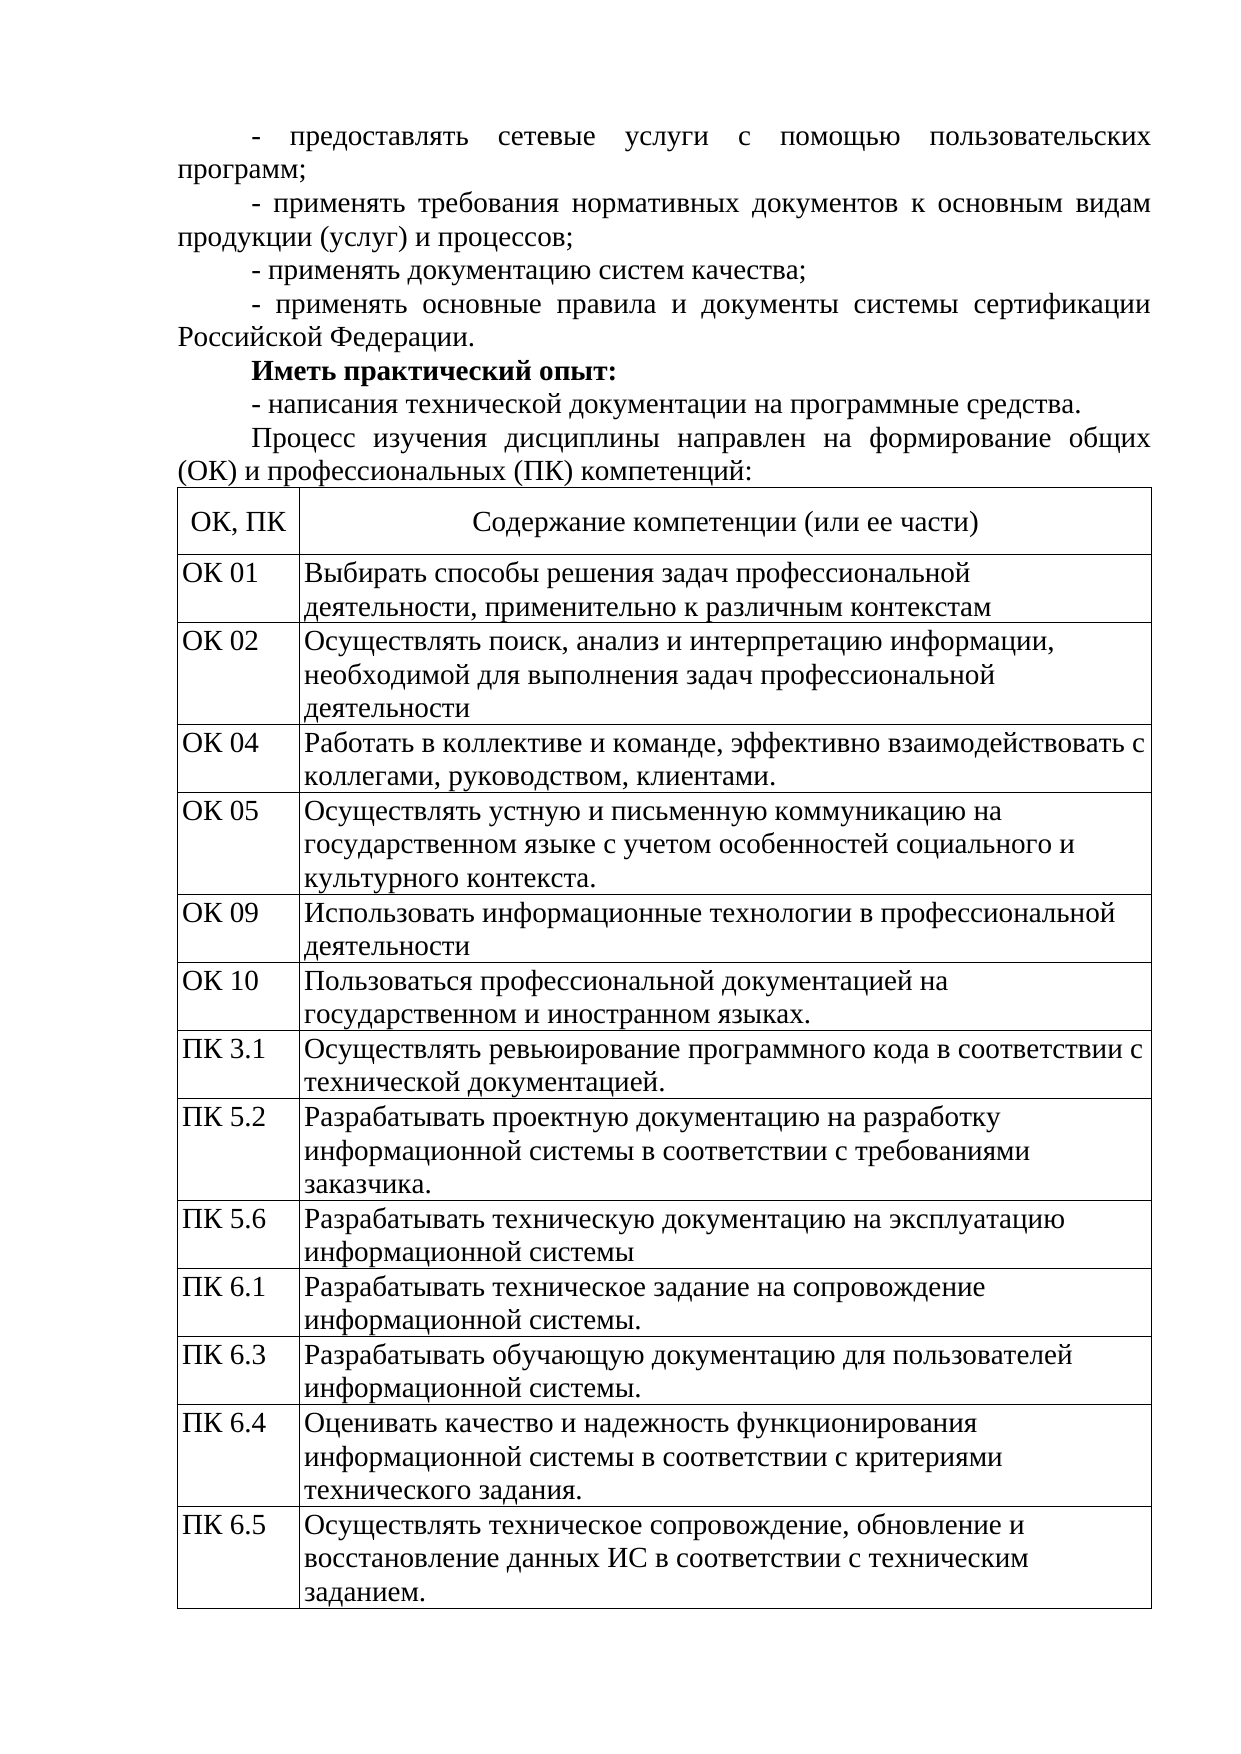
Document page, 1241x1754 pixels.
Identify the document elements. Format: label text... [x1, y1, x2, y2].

table_cell ПК 3.1 [178, 1031, 299, 1098]
table_cell ПК 6.4 [178, 1405, 299, 1506]
table_cell ОК 10 [178, 963, 299, 1030]
table_cell ПК 5.6 [178, 1201, 299, 1268]
text - применять требования нормативных документов к основным видам продукции (услуг) и процессов; [177, 185, 1152, 252]
table_cell ПК 6.5 [178, 1507, 299, 1607]
table_cell ПК 6.1 [178, 1269, 299, 1336]
table_header Содержание компетенции (или ее части) [300, 488, 1151, 554]
table_cell ПК 5.2 [178, 1099, 299, 1200]
table_cell Осуществлять техническое сопровождение, обновление и восстановление данных ИС в соответствии с техническим заданием. [300, 1507, 1151, 1607]
table_cell Пользоваться профессиональной документацией на государственном и иностранном языках. [300, 963, 1151, 1030]
table_cell Использовать информационные технологии в профессиональной деятельности [300, 895, 1151, 962]
table_cell Разрабатывать обучающую документацию для пользователей информационной системы. [300, 1337, 1151, 1404]
table_cell Работать в коллективе и команде, эффективно взаимодействовать с коллегами, руководством, клиентами. [300, 725, 1151, 792]
text - применять документацию систем качества; [177, 252, 1152, 286]
table_cell ОК 05 [178, 793, 299, 894]
text Процесс изучения дисциплины направлен на формирование общих (ОК) и профессиональных (ПК) компетенций: [177, 420, 1152, 487]
text - написания технической документации на программные средства. [177, 386, 1152, 420]
table_cell ПК 6.3 [178, 1337, 299, 1404]
table_cell Осуществлять устную и письменную коммуникацию на государственном языке с учетом особенностей социального и культурного контекста. [300, 793, 1151, 894]
table_header ОК, ПК [178, 488, 299, 554]
table_cell ОК 02 [178, 623, 299, 724]
table_cell Осуществлять поиск, анализ и интерпретацию информации, необходимой для выполнения задач профессиональной деятельности [300, 623, 1151, 724]
table_cell Разрабатывать техническое задание на сопровождение информационной системы. [300, 1269, 1151, 1336]
text - предоставлять сетевые услуги с помощью пользовательских программ; [177, 118, 1152, 185]
table_cell Оценивать качество и надежность функционирования информационной системы в соответствии с критериями технического задания. [300, 1405, 1151, 1506]
table_cell ОК 09 [178, 895, 299, 962]
text - применять основные правила и документы системы сертификации Российской Федерации. [177, 286, 1152, 353]
table_cell Разрабатывать техническую документацию на эксплуатацию информационной системы [300, 1201, 1151, 1268]
table_cell Осуществлять ревьюирование программного кода в соответствии с технической документацией. [300, 1031, 1151, 1098]
table_cell ОК 04 [178, 725, 299, 792]
text Иметь практический опыт: [177, 353, 1152, 386]
table_cell Разрабатывать проектную документацию на разработку информационной системы в соответствии с требованиями заказчика. [300, 1099, 1151, 1200]
table_cell Выбирать способы решения задач профессиональной деятельности, применительно к различным контекстам [300, 555, 1151, 622]
table_cell ОК 01 [178, 555, 299, 622]
